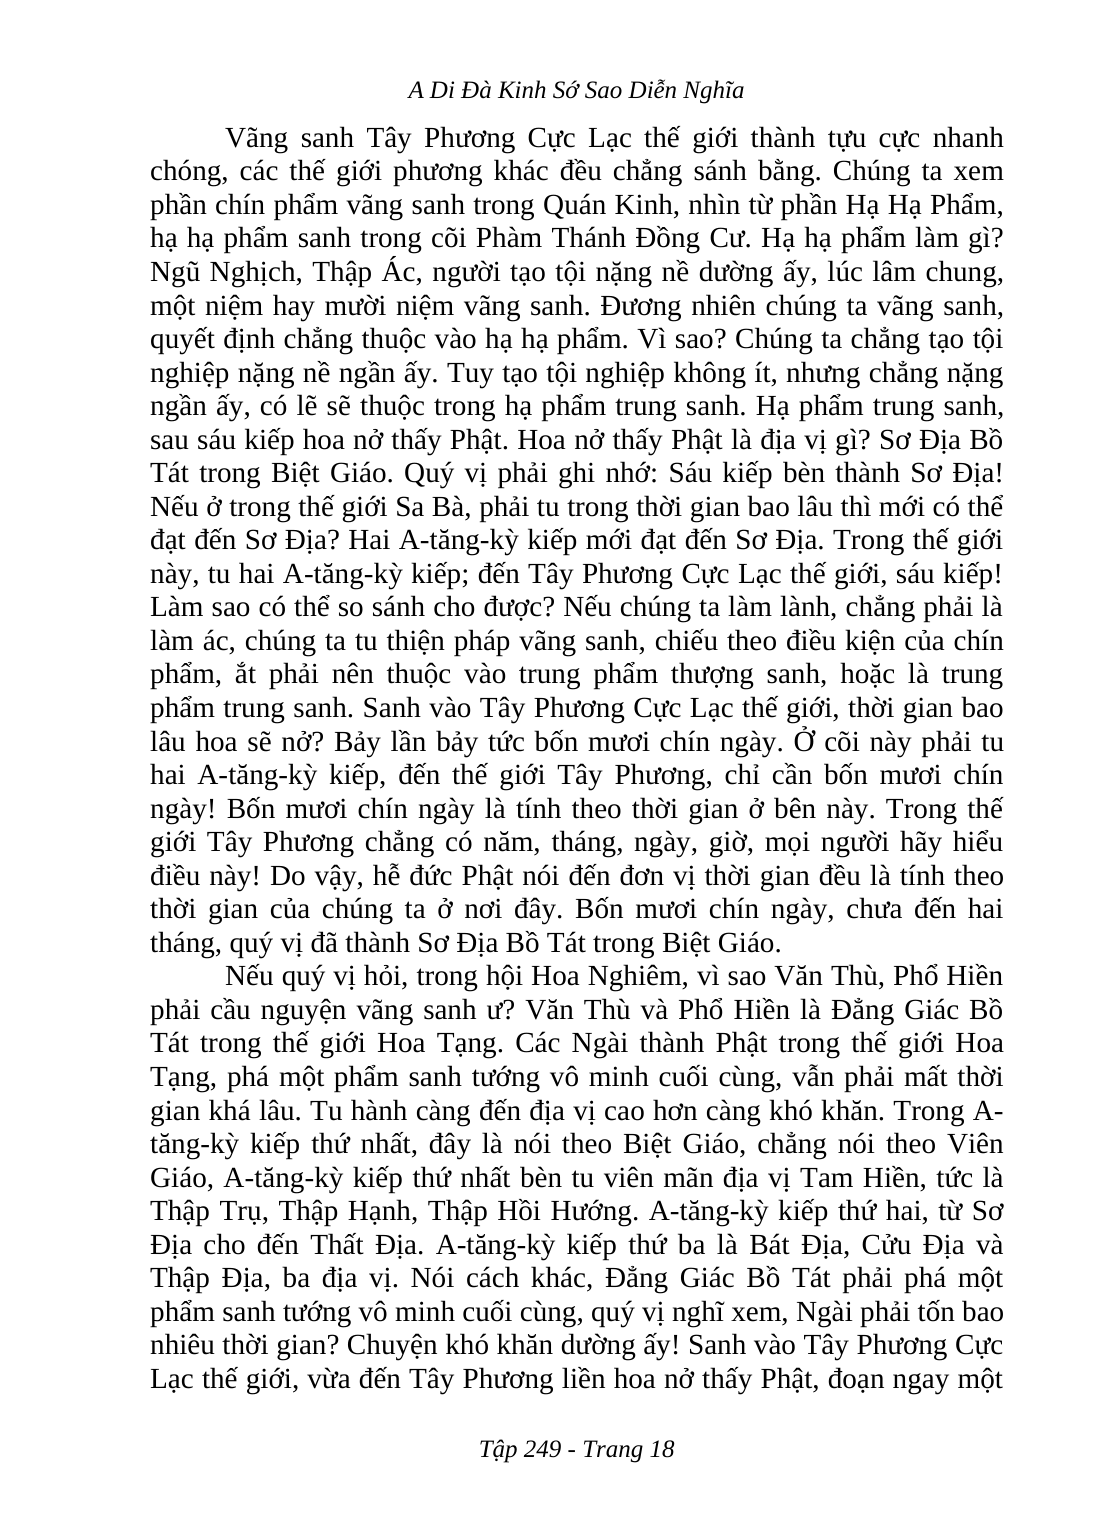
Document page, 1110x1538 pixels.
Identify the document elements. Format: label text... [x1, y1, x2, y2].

text Vãng sanh Tây Phương Cực Lạc thế giới thành tựu cực nhanh chóng, các thế giới phương khác đều chẳng sánh bằng. Chúng ta xem phần chín phẩm vãng sanh trong Quán Kinh, nhìn từ phần Hạ Hạ Phẩm, hạ hạ phẩm sanh trong cõi Phàm Thánh Đồng Cư. Hạ hạ phẩm làm gì? Ngũ Nghịch, Thập Ác, người tạo tội nặng nề dường ấy, lúc lâm chung, một niệm hay mười niệm vãng sanh. Đương nhiên chúng ta vãng sanh, quyết định chẳng thuộc vào hạ hạ phẩm. Vì sao? Chúng ta chẳng tạo tội nghiệp nặng nề ngần ấy. Tuy tạo tội nghiệp không ít, nhưng chẳng nặng ngần ấy, có lẽ sẽ thuộc trong hạ phẩm trung sanh. Hạ phẩm trung sanh, sau sáu kiếp hoa nở thấy Phật. Hoa nở thấy Phật là địa vị gì? Sơ Địa Bồ Tát trong Biệt Giáo. Quý vị phải ghi nhớ: Sáu kiếp bèn thành Sơ Địa! Nếu ở trong thế giới Sa Bà, phải tu trong thời gian bao lâu thì mới có thể đạt đến Sơ Địa? Hai A-tăng-kỳ kiếp mới đạt đến Sơ Địa. Trong thế giới này, tu hai A-tăng-kỳ kiếp; đến Tây Phương Cực Lạc thế giới, sáu kiếp! Làm sao có thể so sánh cho được? Nếu chúng ta làm lành, chẳng phải là làm ác, chúng ta tu thiện pháp vãng sanh, chiếu theo điều kiện của chín phẩm, ắt phải nên thuộc vào trung phẩm thượng sanh, hoặc là trung phẩm trung sanh. Sanh vào Tây Phương Cực Lạc thế giới, thời gian bao lâu hoa sẽ nở? Bảy lần bảy tức bốn mươi chín ngày. Ở cõi này phải tu hai A-tăng-kỳ kiếp, đến thế giới Tây Phương, chỉ cần bốn mươi chín ngày! Bốn mươi chín ngày là tính theo thời gian ở bên này. Trong thế giới Tây Phương chẳng có năm, tháng, ngày, giờ, mọi người hãy hiểu điều này! Do vậy, hễ đức Phật nói đến đơn vị thời gian đều là tính theo thời gian của chúng ta ở nơi đây. Bốn mươi chín ngày, chưa đến hai tháng, quý vị đã thành Sơ Địa Bồ Tát trong Biệt Giáo. [150, 120, 1005, 958]
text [150, 958, 1005, 1394]
